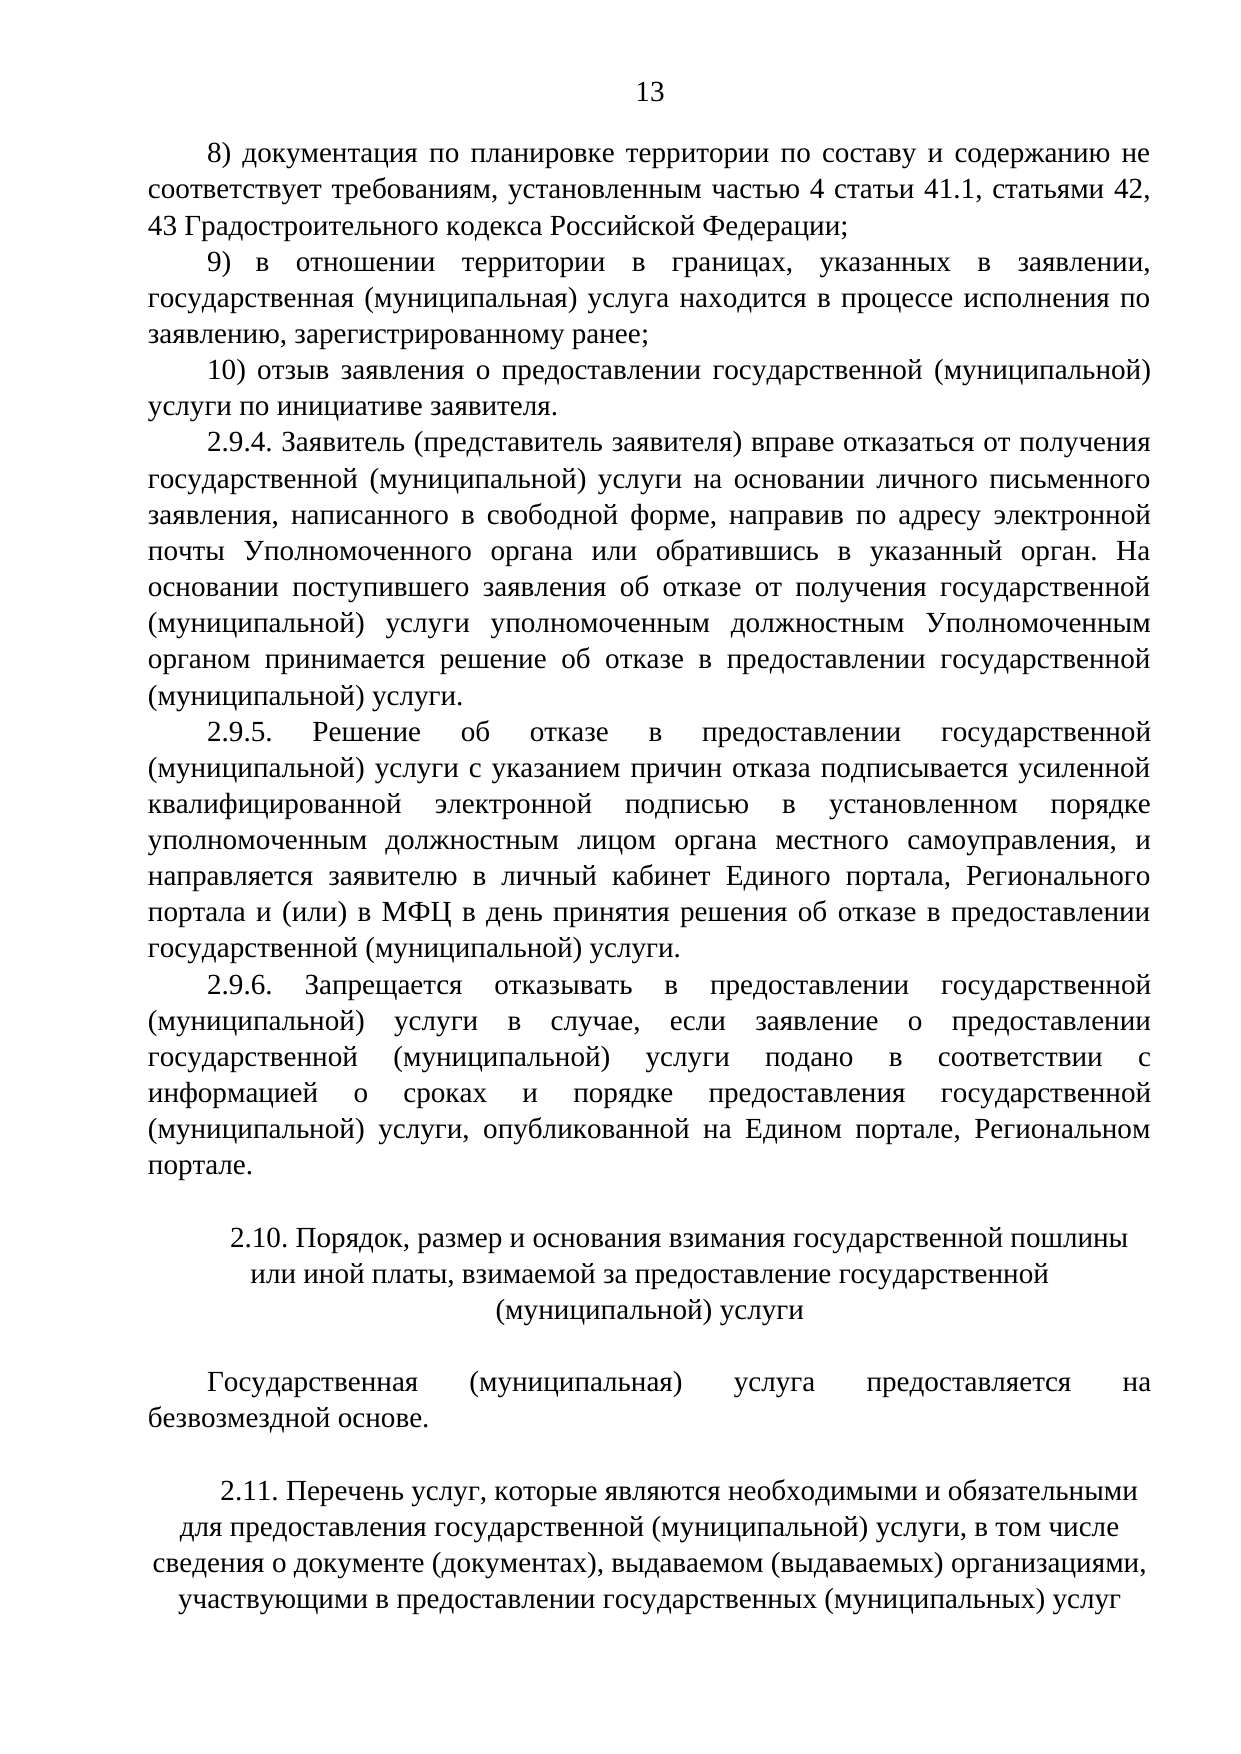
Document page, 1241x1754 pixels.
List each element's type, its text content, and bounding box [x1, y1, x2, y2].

text 8) документация по планировке территории по составу и содержанию не соответствует требованиям, установленным частью 4 статьи 41.1, статьями 42, 43 Градостроительного кодекса Российской Федерации; [148, 135, 1152, 241]
text 2.9.6. Запрещается отказывать в предоставлении государственной (муниципальной) услуги в случае, если заявление о предоставлении государственной (муниципальной) услуги подано в соответствии с информацией о сроках и порядке предоставления государственной (муниципальной) услуги, опубликованной на Едином портале, Региональном портале. [148, 967, 1152, 1181]
text 9) в отношении территории в границах, указанных в заявлении, государственная (муниципальная) услуга находится в процессе исполнения по заявлению, зарегистрированному ранее; [148, 244, 1152, 350]
text 2.9.5. Решение об отказе в предоставлении государственной (муниципальной) услуги с указанием причин отказа подписывается усиленной квалифицированной электронной подписью в установленном порядке уполномоченным должностным лицом органа местного самоуправления, и направляется заявителю в личный кабинет Единого портала, Регионального портала и (или) в МФЦ в день принятия решения об отказе в предоставлении государственной (муниципальной) услуги. [148, 714, 1152, 964]
text 2.10. Порядок, размер и основания взимания государственной пошлины или иной платы, взимаемой за предоставление государственной (муниципальной) услуги [148, 1220, 1152, 1326]
text Государственная (муниципальная) услуга предоставляется на безвозмездной основе. [148, 1364, 1152, 1434]
text 10) отзыв заявления о предоставлении государственной (муниципальной) услуги по инициативе заявителя. [148, 352, 1152, 422]
text 2.9.4. Заявитель (представитель заявителя) вправе отказаться от получения государственной (муниципальной) услуги на основании личного письменного заявления, написанного в свободной форме, направив по адресу электронной почты Уполномоченного органа или обратившись в указанный орган. На основании поступившего заявления об отказе от получения государственной (муниципальной) услуги уполномоченным должностным Уполномоченным органом принимается решение об отказе в предоставлении государственной (муниципальной) услуги. [148, 424, 1152, 711]
text 2.11. Перечень услуг, которые являются необходимыми и обязательными для предоставления государственной (муниципальной) услуги, в том числе сведения о документе (документах), выдаваемом (выдаваемых) организациями, участвующими в предоставлении государственных (муниципальных) услуг [148, 1473, 1152, 1615]
